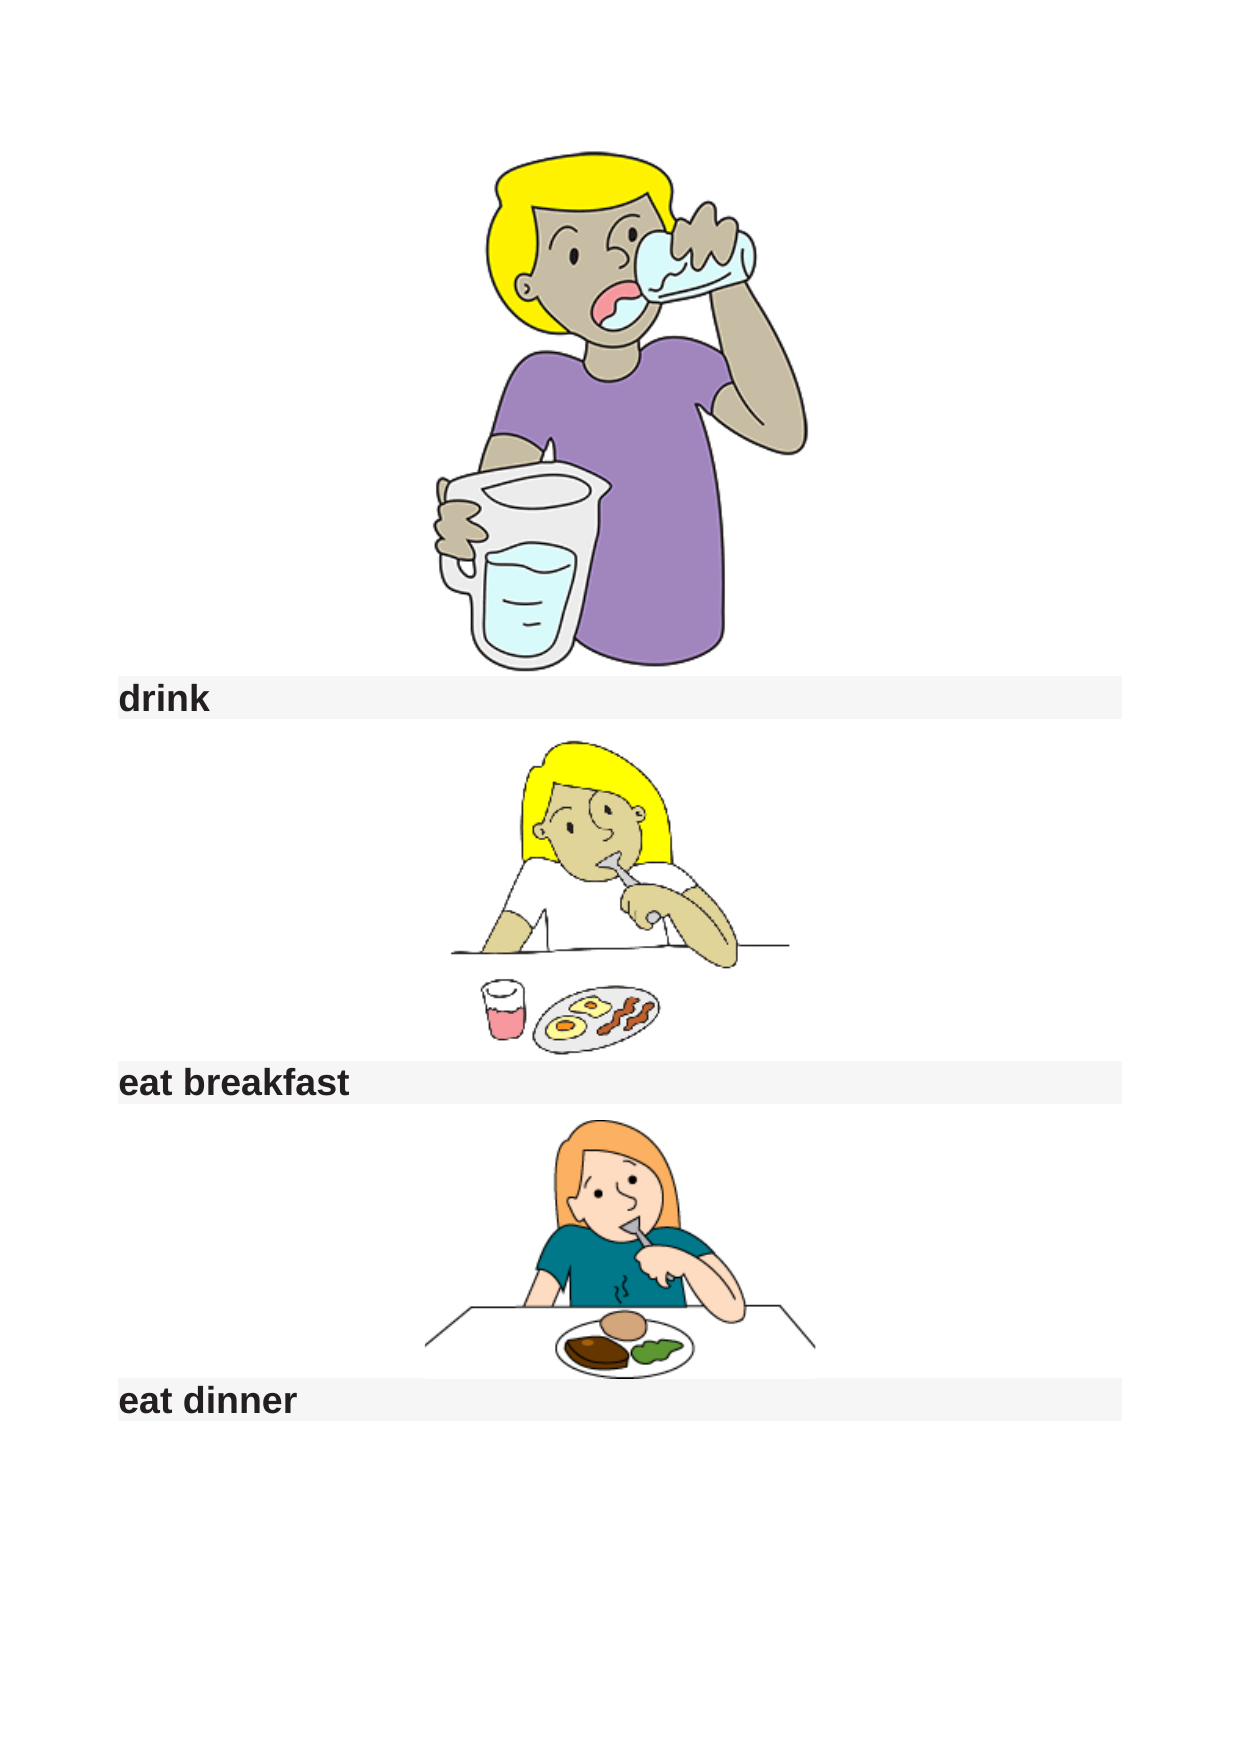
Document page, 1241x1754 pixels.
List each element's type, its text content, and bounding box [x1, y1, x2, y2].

text eat breakfast [118, 1061, 1122, 1104]
picture [424, 1120, 816, 1379]
picture [424, 147, 816, 676]
text eat dinner [118, 1378, 1122, 1421]
text drink [118, 676, 1122, 719]
picture [370, 735, 870, 1061]
